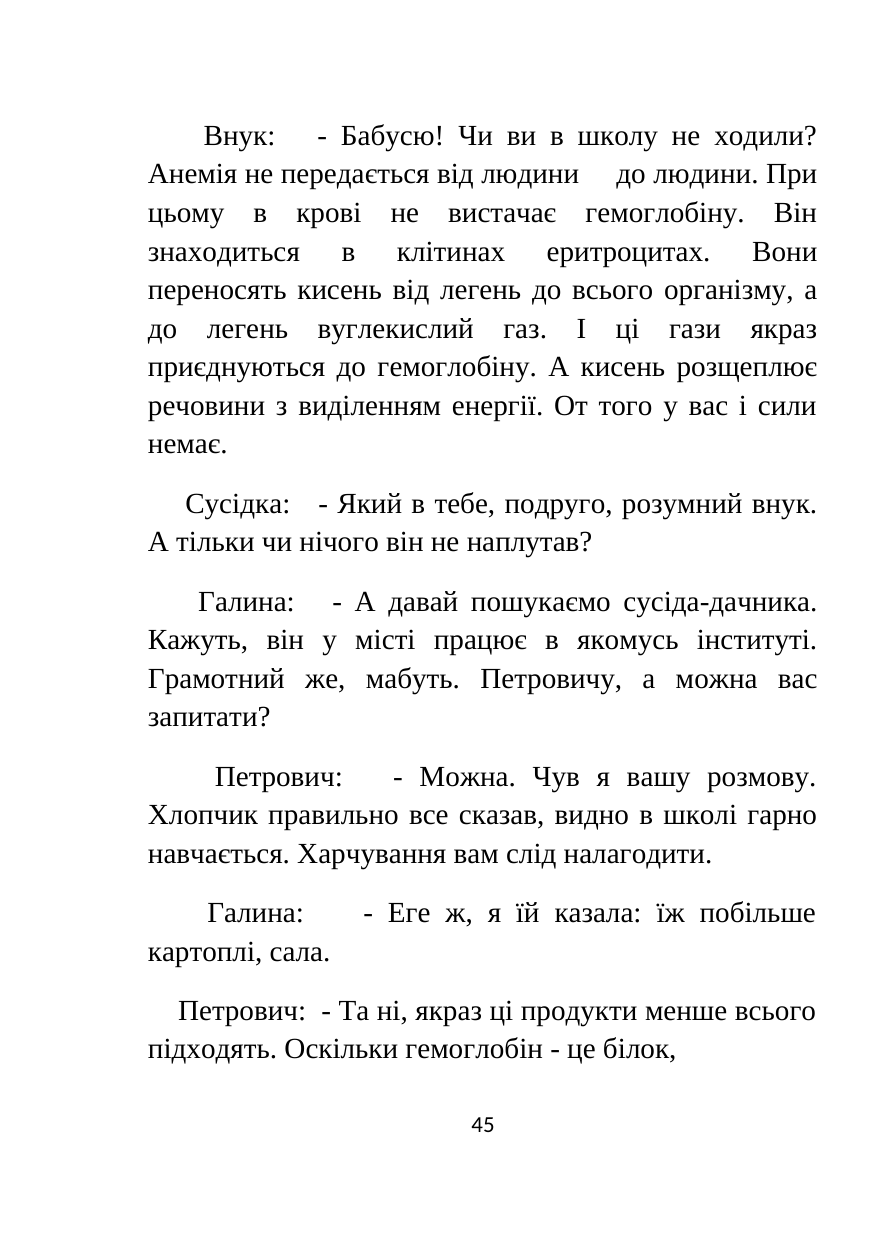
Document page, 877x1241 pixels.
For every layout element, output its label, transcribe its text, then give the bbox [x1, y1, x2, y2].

text Галина: - Еге ж, я їй казала: ïж побiльше картоплі, сала. [148, 895, 818, 967]
text Сусідка: - Який в тебе, подруго, розумний внук. А тiльки чи нічого він не наплутав? [148, 486, 818, 558]
text Петрович: - Та ні, якраз ці продукти менше всього підходять. Оскільки гемоглобін - це білок, [148, 993, 818, 1065]
text Петрович: - Можна. Чув я вашу розмову. Хлопчик правильно все сказав, видно в школі гарно навчається. Харчування вам слід налагодити. [148, 759, 818, 869]
text Внук: - Бабусю! Чи ви в школу не ходили? Анемія не передається від людини до людини. При цьому в крові не вистачає гемоглобіну. Він знаходиться в клітинах еритроцитах. Вони переносять кисень вiд легень до всього організму, а до легень вуглекислий газ. I цi гази якраз приєднуються до гемоглобіну. A кисень розщеплює речовини з виділенням енергії. От того у вас i сили немає. [148, 118, 818, 460]
text Галина: - А давай пошукаємо сусіда-дачника. Кажуть, він у місті працює в якомусь інституті. Грамотний же, мабуть. Петровичу, а можна вас запитати? [148, 584, 818, 733]
